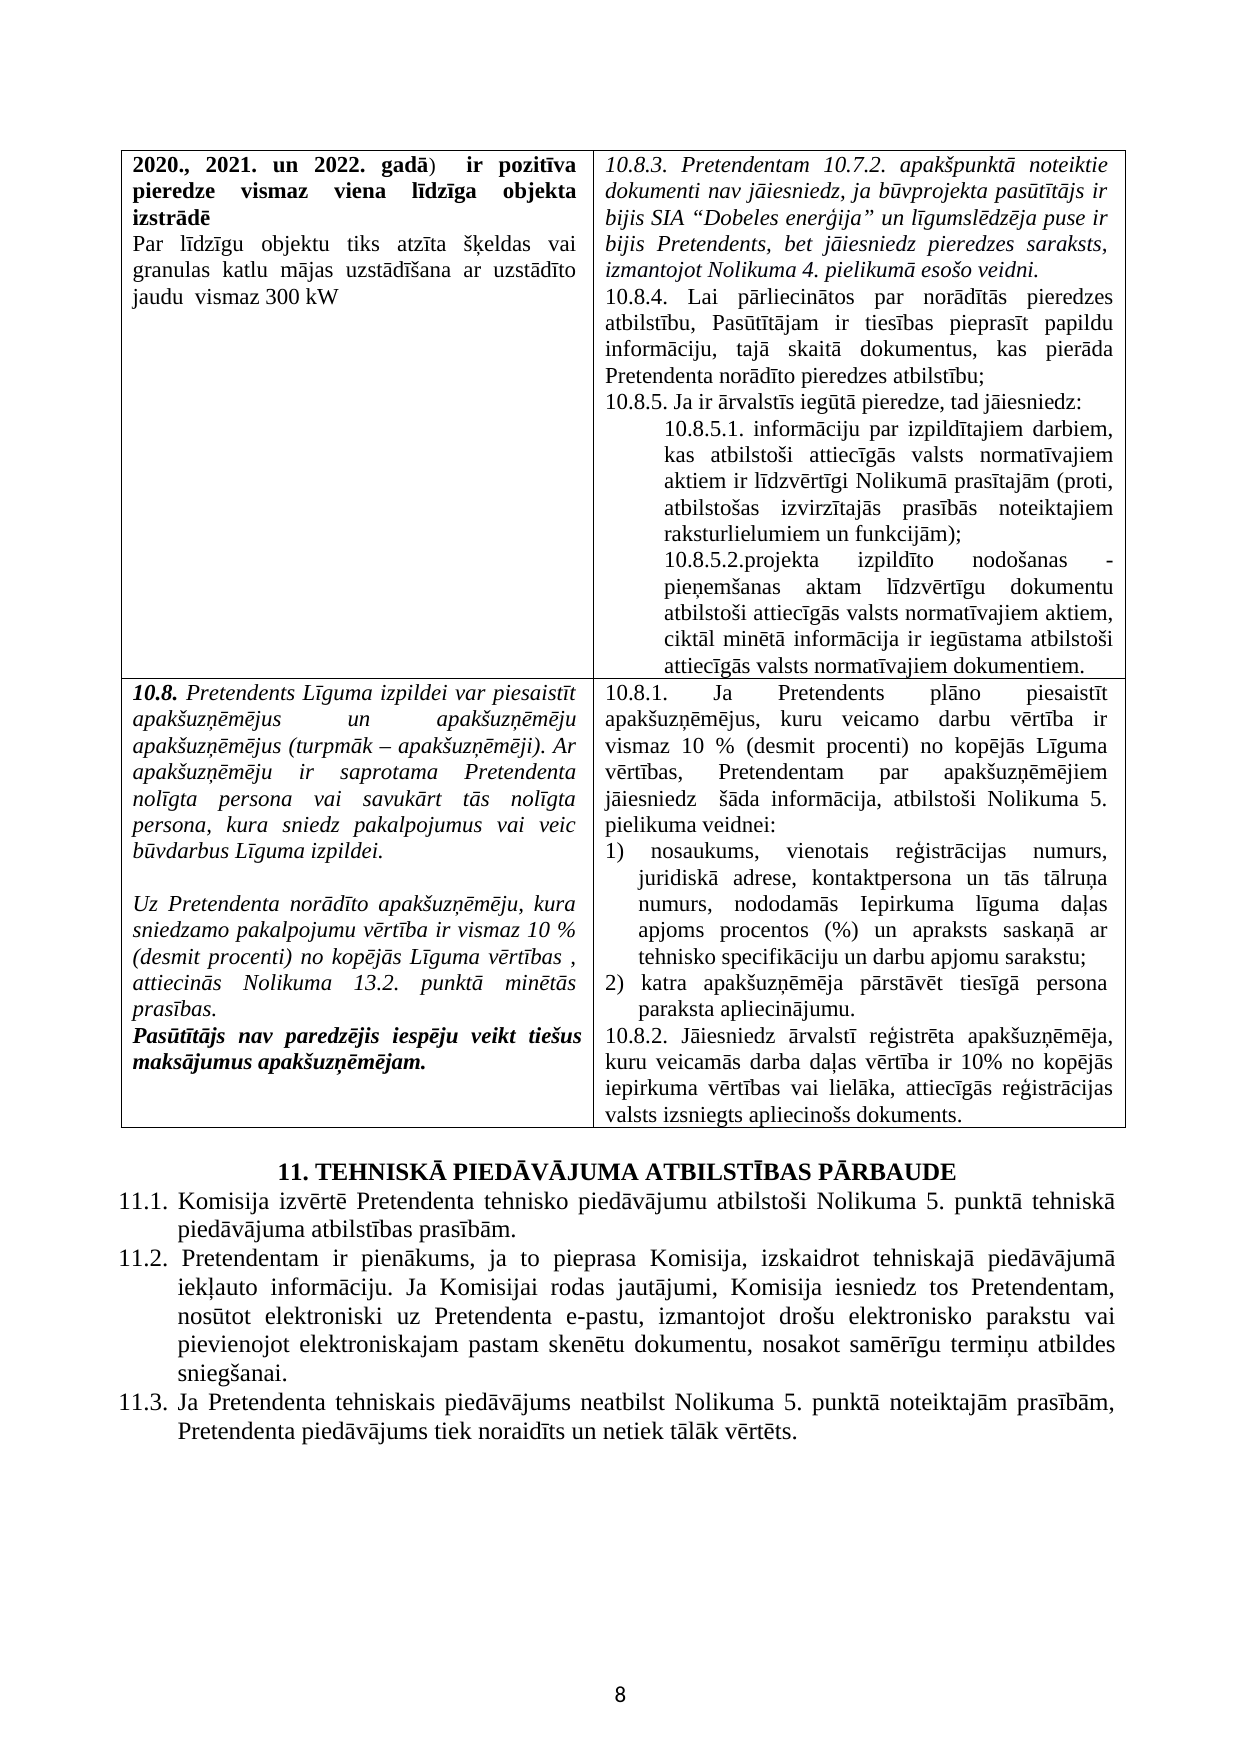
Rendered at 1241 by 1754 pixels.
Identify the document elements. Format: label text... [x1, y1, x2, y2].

text 11.2. Pretendentam ir pienākums, ja to pieprasa Komisija, izskaidrot tehniskajā piedāvājumā iekļauto informāciju. Ja Komisijai rodas jautājumi, Komisija iesniedz tos Pretendentam, nosūtot elektroniski uz Pretendenta e-pastu, izmantojot drošu elektronisko parakstu vai pievienojot elektroniskajam pastam skenētu dokumentu, nosakot samērīgu termiņu atbildes sniegšanai. [118, 1243, 1116, 1387]
table_cell 10.8.1. Ja Pretendents plāno piesaistīt apakšuzņēmējus, kuru veicamo darbu vērtība ir vismaz 10 % (desmit procenti) no kopējās Līguma vērtības, Pretendentam par apakšuzņēmējiem jāiesniedz šāda informācija, atbilstoši Nolikuma 5. pielikuma veidnei: 1) nosaukums, vienotais reģistrācijas numurs, juridiskā adrese, kontaktpersona un tās tālruņa numurs, nododamās Iepirkuma līguma daļas apjoms procentos (%) un apraksts saskaņā ar tehnisko specifikāciju un darbu apjomu sarakstu; 2) katra apakšuzņēmēja pārstāvēt tiesīgā persona paraksta apliecinājumu. 10.8.2. Jāiesniedz ārvalstī reģistrēta apakšuzņēmēja, kuru veicamās darba daļas vērtība ir 10% no kopējās iepirkuma vērtības vai lielāka, attiecīgās reģistrācijas valsts izsniegts apliecinošs dokuments. [594, 679, 1125, 1127]
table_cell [594, 151, 1125, 678]
list 11. TEHNISKĀ PIEDĀVĀJUMA ATBILSTĪBAS PĀRBAUDE [118, 1157, 1116, 1186]
text 11.3. Ja Pretendenta tehniskais piedāvājums neatbilst Nolikuma 5. punktā noteiktajām prasībām, Pretendenta piedāvājums tiek noraidīts un netiek tālāk vērtēts. [118, 1387, 1116, 1444]
text 11.1. Komisija izvērtē Pretendenta tehnisko piedāvājumu atbilstoši Nolikuma 5. punktā tehniskā piedāvājuma atbilstības prasībām. [118, 1186, 1116, 1243]
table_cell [122, 151, 593, 678]
table_cell 10.8. Pretendents Līguma izpildei var piesaistīt apakšuzņēmējus un apakšuzņēmēju apakšuzņēmējus (turpmāk – apakšuzņēmēji). Ar apakšuzņēmēju ir saprotama Pretendenta nolīgta persona vai savukārt tās nolīgta persona, kura sniedz pakalpojumus vai veic būvdarbus Līguma izpildei. Uz Pretendenta norādīto apakšuzņēmēju, kura sniedzamo pakalpojumu vērtība ir vismaz 10 % (desmit procenti) no kopējās Līguma vērtības , attiecinās Nolikuma 13.2. punktā minētās prasības. Pasūtītājs nav paredzējis iespēju veikt tiešus maksājumus apakšuzņēmējam. [122, 679, 593, 1127]
